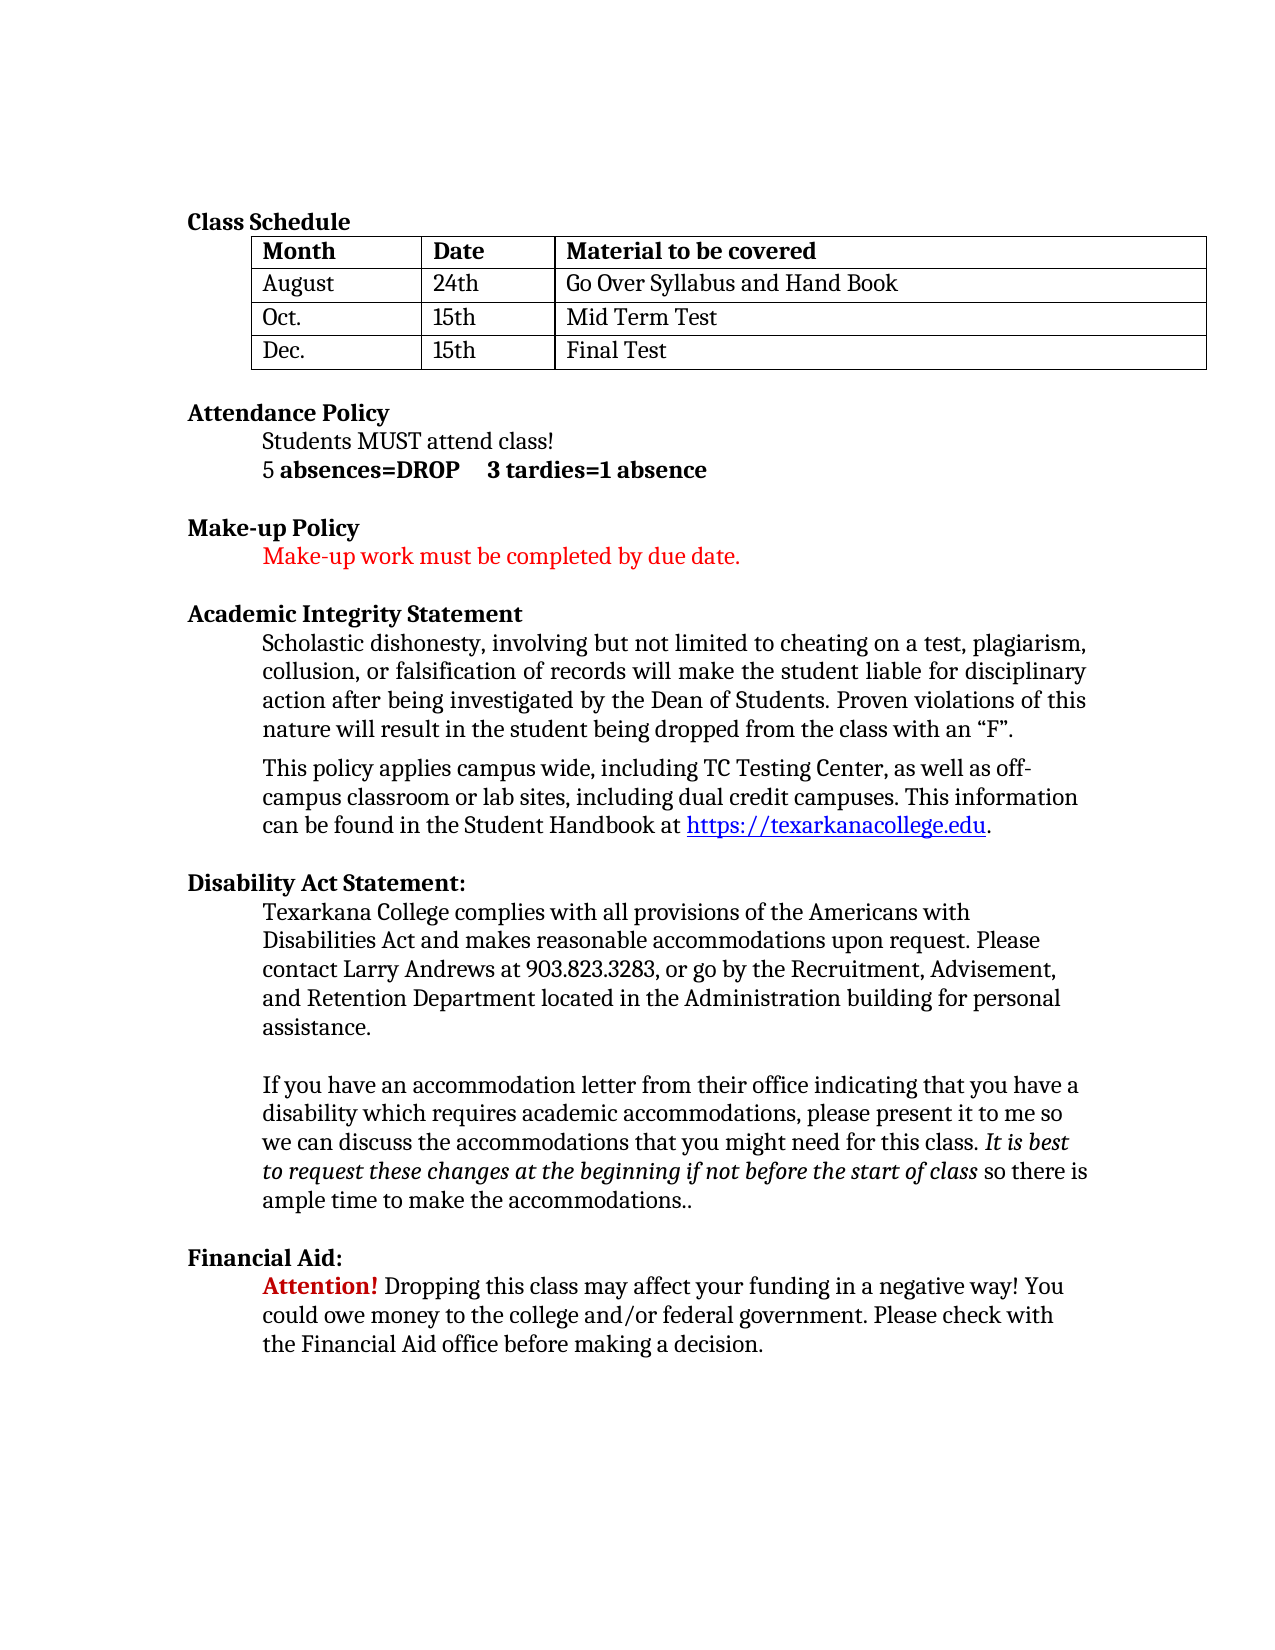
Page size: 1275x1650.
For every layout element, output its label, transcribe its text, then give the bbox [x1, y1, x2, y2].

text Scholastic dishonesty, involving but not limited to cheating on a test, plagiarism, collusion, or falsification of records will make the student liable for disciplinary action after being investigated by the Dean of Students. Proven violations of this nature will result in the student being dropped from the class with an “F”. [262, 628, 1087, 743]
table_cell 15th [422, 336, 554, 369]
text Students MUST attend class! [187, 427, 1087, 456]
text Academic Integrity Statement [187, 600, 1087, 628]
table_cell 15th [422, 303, 554, 335]
table_header Date [422, 237, 554, 268]
text Attendance Policy [187, 370, 1087, 427]
text Disability Act Statement: [187, 869, 1087, 898]
text Class Schedule [187, 207, 1087, 236]
table_cell Go Over Syllabus and Hand Book [556, 269, 1206, 302]
text Financial Aid: [187, 1243, 1087, 1272]
text If you have an accommodation letter from their office indicating that you have a disability which requires academic accommodations, please present it to me so we can discuss the accommodations that you might need for this class. It is best to request these changes at the beginning if not before the start of class so there is ample time to make the accommodations.. [262, 1071, 1087, 1214]
text 5 absences=DROP 3 tardies=1 absence [187, 456, 1087, 485]
text Attention! Dropping this class may affect your funding in a negative way! You could owe money to the college and/or federal government. Please check with the Financial Aid office before making a decision. [262, 1272, 1087, 1358]
table_cell Dec. [252, 336, 421, 369]
table_header Material to be covered [556, 237, 1206, 268]
text Make-up Policy [187, 513, 1087, 542]
text This policy applies campus wide, including TC Testing Center, as well as off-campus classroom or lab sites, including dual credit campuses. This information can be found in the Student Handbook at https://texarkanacollege.edu. [262, 754, 1087, 840]
table_cell 24th [422, 269, 554, 302]
text Texarkana College complies with all provisions of the Americans with Disabilities Act and makes reasonable accommodations upon request. Please contact Larry Andrews at 903.823.3283, or go by the Recruitment, Advisement, and Retention Department located in the Administration building for personal assistance. [262, 898, 1087, 1041]
table_cell Final Test [556, 336, 1206, 369]
table_cell August [252, 269, 421, 302]
table_cell Mid Term Test [556, 303, 1206, 335]
text Make-up work must be completed by due date. [187, 542, 1087, 571]
table_cell Oct. [252, 303, 421, 335]
table_header Month [252, 237, 421, 268]
